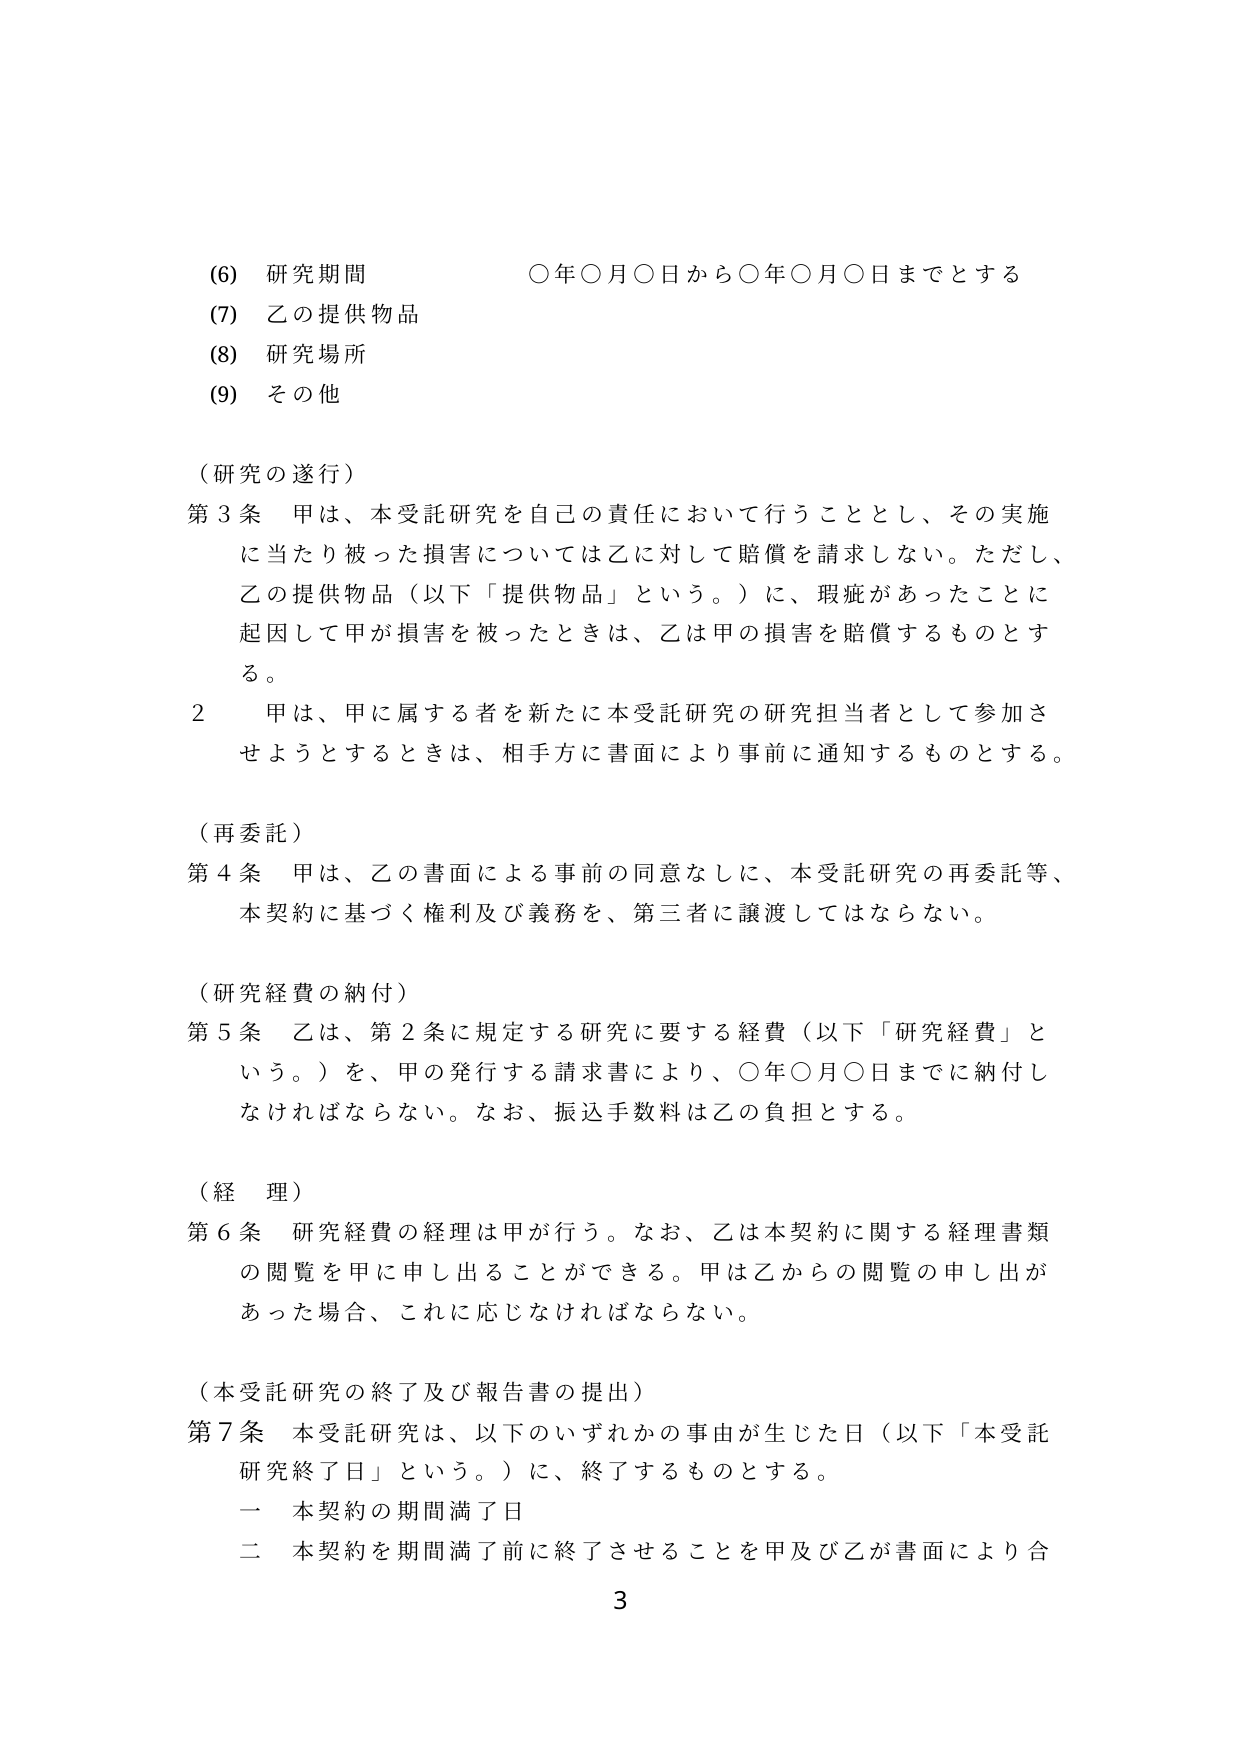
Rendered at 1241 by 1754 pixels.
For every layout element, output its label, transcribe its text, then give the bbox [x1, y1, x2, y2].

text 第７条 本受託研究は、以下のいずれかの事由が生じた日（以下「本受託研究終了日」という。）に、終了するものとする。 [187, 1410, 1053, 1490]
text (6) 研究期間 ○年○月○日から○年○月○日までとする [187, 253, 1053, 293]
text (8) 研究場所 [187, 333, 1053, 373]
text （本受託研究の終了及び報告書の提出） [187, 1371, 1053, 1410]
text (7) 乙の提供物品 [187, 293, 1053, 333]
text （研究の遂行） [187, 453, 1053, 493]
text (9) その他 [187, 373, 1053, 413]
text 第３条 甲は、本受託研究を自己の責任において行うこととし、その実施に当たり被った損害については乙に対して賠償を請求しない。ただし、乙の提供物品（以下「提供物品」という。）に、瑕疵があったことに起因して甲が損害を被ったときは、乙は甲の損害を賠償するものとする。 [187, 493, 1053, 692]
text （経 理） [187, 1171, 1053, 1211]
text （研究経費の納付） [187, 972, 1053, 1011]
text 第４条 甲は、乙の書面による事前の同意なしに、本受託研究の再委託等、本契約に基づく権利及び義務を、第三者に譲渡してはならない。 [187, 852, 1053, 932]
text 第６条 研究経費の経理は甲が行う。なお、乙は本契約に関する経理書類の閲覧を甲に申し出ることができる。甲は乙からの閲覧の申し出があった場合、これに応じなければならない。 [187, 1211, 1053, 1331]
text 第５条 乙は、第２条に規定する研究に要する経費（以下「研究経費」という。）を、甲の発行する請求書により、○年○月○日までに納付しなければならない。なお、振込手数料は乙の負担とする。 [187, 1011, 1053, 1131]
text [213, 1530, 1053, 1570]
text （再委託） [187, 812, 1053, 852]
text 一 本契約の期間満了日 [213, 1490, 1053, 1530]
text ２ 甲は、甲に属する者を新たに本受託研究の研究担当者として参加させようとするときは、相手方に書面により事前に通知するものとする。 [187, 692, 1053, 772]
